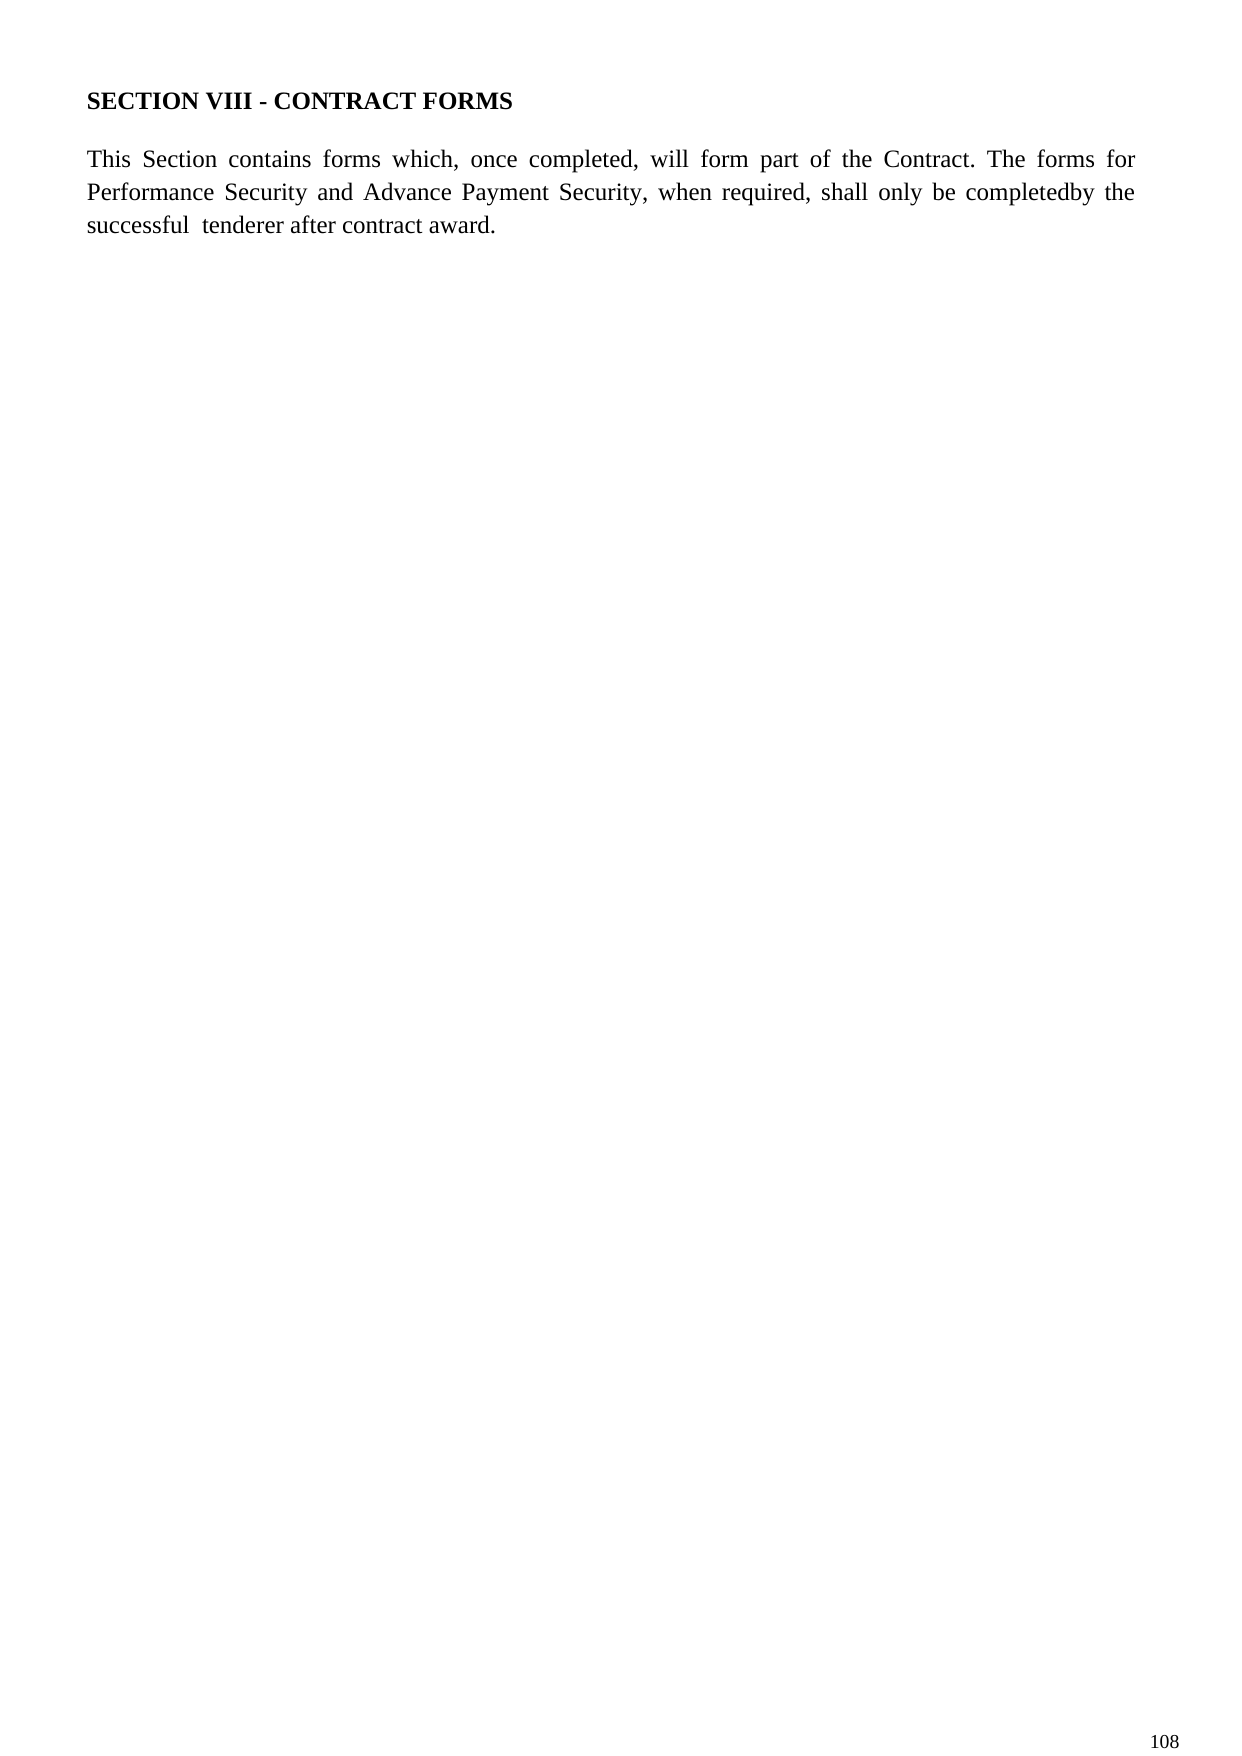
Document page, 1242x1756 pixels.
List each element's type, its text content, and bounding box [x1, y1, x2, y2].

subtitle SECTION VIII - CONTRACT FORMS [87, 86, 1179, 115]
text This Section contains forms which, once completed, will form part of the Contract. The forms for Performance Security and Advance Payment Security, when required, shall only be completedby the successful tenderer after contract award. [87, 144, 1137, 239]
